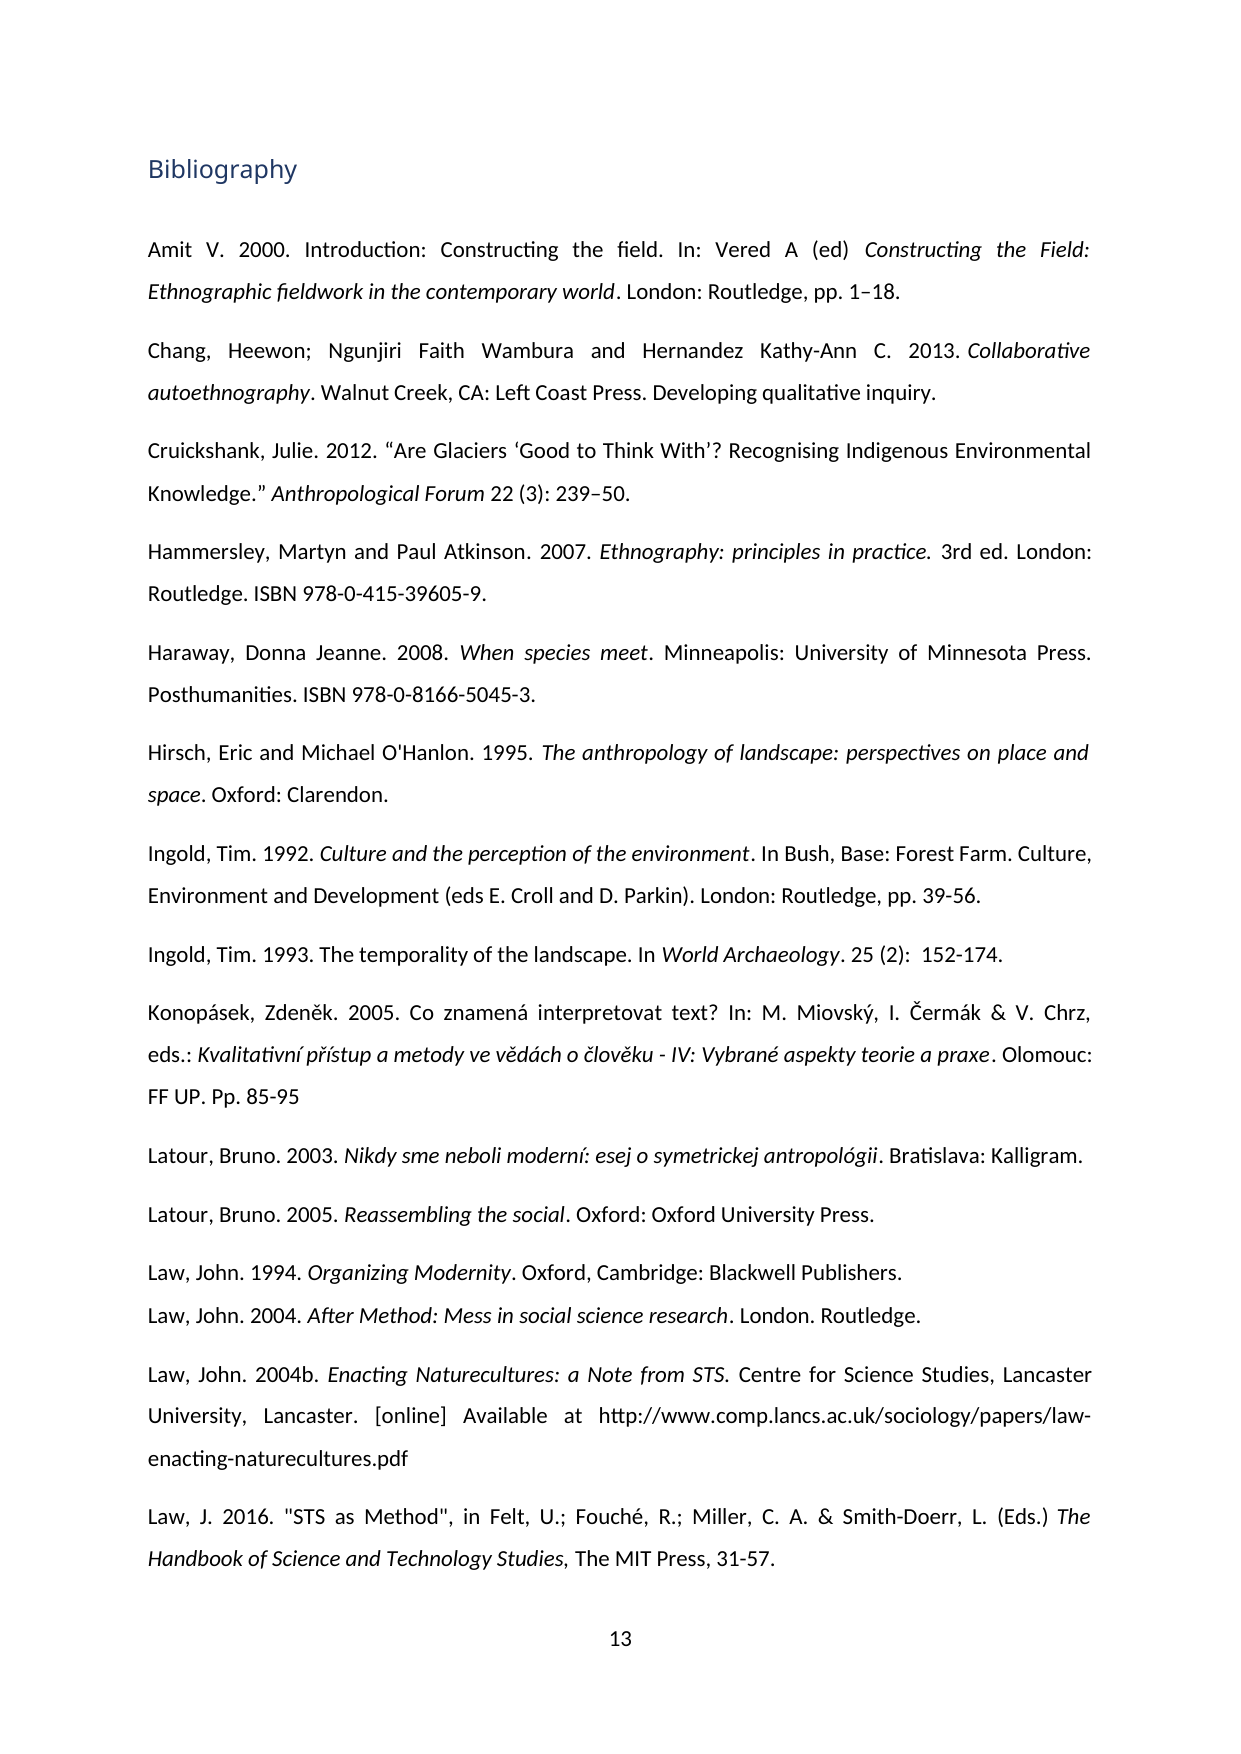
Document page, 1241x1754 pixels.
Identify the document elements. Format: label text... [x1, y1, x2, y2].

subtitle Bibliography [148, 152, 1093, 186]
text Law, John. 1994. Organizing Modernity. Oxford, Cambridge: Blackwell Publishers. [148, 1258, 1093, 1286]
text Latour, Bruno. 2003. Nikdy sme neboli moderní: esej o symetrickej antropológii. Bratislava: Kalligram. [148, 1141, 1093, 1169]
text Ingold, Tim. 1993. The temporality of the landscape. In World Archaeology. 25 (2): 152-174. [148, 940, 1093, 968]
text Law, John. 2004b. Enacting Naturecultures: a Note from STS. Centre for Science Studies, Lancaster University, Lancaster. [online] Available at http://www.comp.lancs.ac.uk/sociology/papers/law-enacting-naturecultures.pdf [148, 1360, 1093, 1472]
text Hirsch, Eric and Michael O'Hanlon. 1995. The anthropology of landscape: perspectives on place and space. Oxford: Clarendon. [148, 738, 1093, 808]
text Latour, Bruno. 2005. Reassembling the social. Oxford: Oxford University Press. [148, 1200, 1093, 1228]
text Law, John. 2004. After Method: Mess in social science research. London. Routledge. [148, 1301, 1093, 1329]
text Haraway, Donna Jeanne. 2008. When species meet. Minneapolis: University of Minnesota Press. Posthumanities. ISBN 978-0-8166-5045-3. [148, 638, 1093, 708]
text Hammersley, Martyn and Paul Atkinson. 2007. Ethnography: principles in practice. 3rd ed. London: Routledge. ISBN 978-0-415-39605-9. [148, 537, 1093, 607]
text Law, J. 2016. "STS as Method", in Felt, U.; Fouché, R.; Miller, C. A. & Smith-Doerr, L. (Eds.) The Handbook of Science and Technology Studies, The MIT Press, 31-57. [148, 1502, 1093, 1572]
text Ingold, Tim. 1992. Culture and the perception of the environment. In Bush, Base: Forest Farm. Culture, Environment and Development (eds E. Croll and D. Parkin). London: Routledge, pp. 39-56. [148, 839, 1093, 909]
text Amit V. 2000. Introduction: Constructing the field. In: Vered A (ed) Constructing the Field: Ethnographic fieldwork in the contemporary world. London: Routledge, pp. 1–18. [148, 235, 1093, 305]
text Konopásek, Zdeněk. 2005. Co znamená interpretovat text? In: M. Miovský, I. Čermák & V. Chrz, eds.: Kvalitativní přístup a metody ve vědách o člověku - IV: Vybrané aspekty teorie a praxe. Olomouc: FF UP. Pp. 85-95 [148, 998, 1093, 1110]
text Cruickshank, Julie. 2012. “Are Glaciers ‘Good to Think With’? Recognising Indigenous Environmental Knowledge.” Anthropological Forum 22 (3): 239–50. [148, 437, 1093, 507]
text Chang, Heewon; Ngunjiri Faith Wambura and Hernandez Kathy-Ann C. 2013. Collaborative autoethnography. Walnut Creek, CA: Left Coast Press. Developing qualitative inquiry. [148, 336, 1093, 406]
